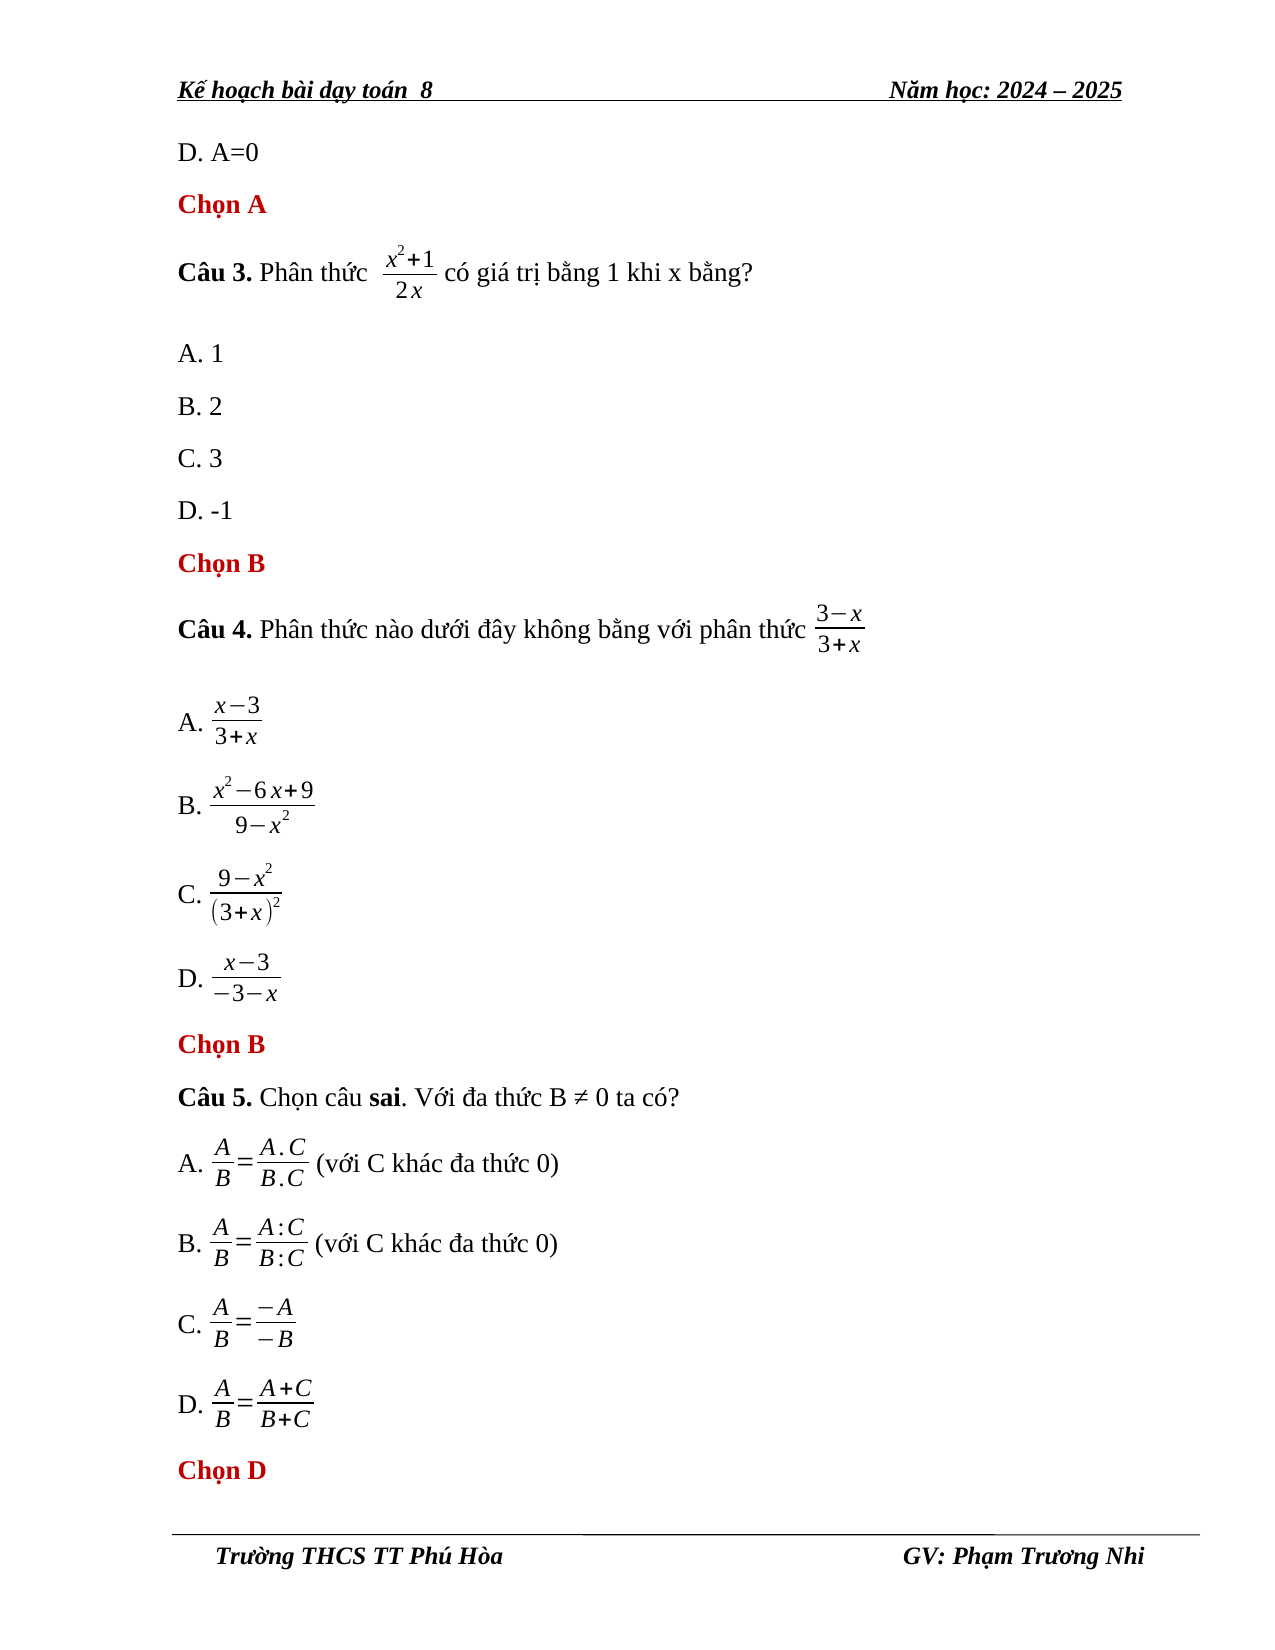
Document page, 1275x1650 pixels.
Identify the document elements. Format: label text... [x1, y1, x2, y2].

text B. 2 [177, 389, 1157, 421]
text D. [177, 1374, 1157, 1433]
text A. 1 [177, 337, 1157, 368]
text C. [177, 859, 1157, 927]
text C. 3 [177, 442, 1157, 473]
text Chọn B [177, 547, 1157, 578]
text A. (với C khác đa thức 0) [177, 1133, 1157, 1192]
text D. [177, 948, 1157, 1007]
text B. (với C khác đa thức 0) [177, 1214, 1157, 1273]
text Câu 4. Phân thức nào dưới đây không bằng với phân thức [177, 599, 1157, 658]
text A. [177, 692, 1157, 751]
text Chọn A [177, 188, 1157, 220]
text B. [177, 772, 1157, 838]
text D. -1 [177, 494, 1157, 526]
text Câu 5. Chọn câu sai. Với đa thức B ≠ 0 ta có? [177, 1081, 1157, 1112]
text D. A=0 [177, 136, 1157, 167]
text C. [177, 1294, 1157, 1353]
text Chọn B [177, 1029, 1157, 1060]
text Câu 3. Phân thức có giá trị bằng 1 khi x bằng? [177, 241, 1157, 303]
text Chọn D [177, 1454, 1157, 1485]
